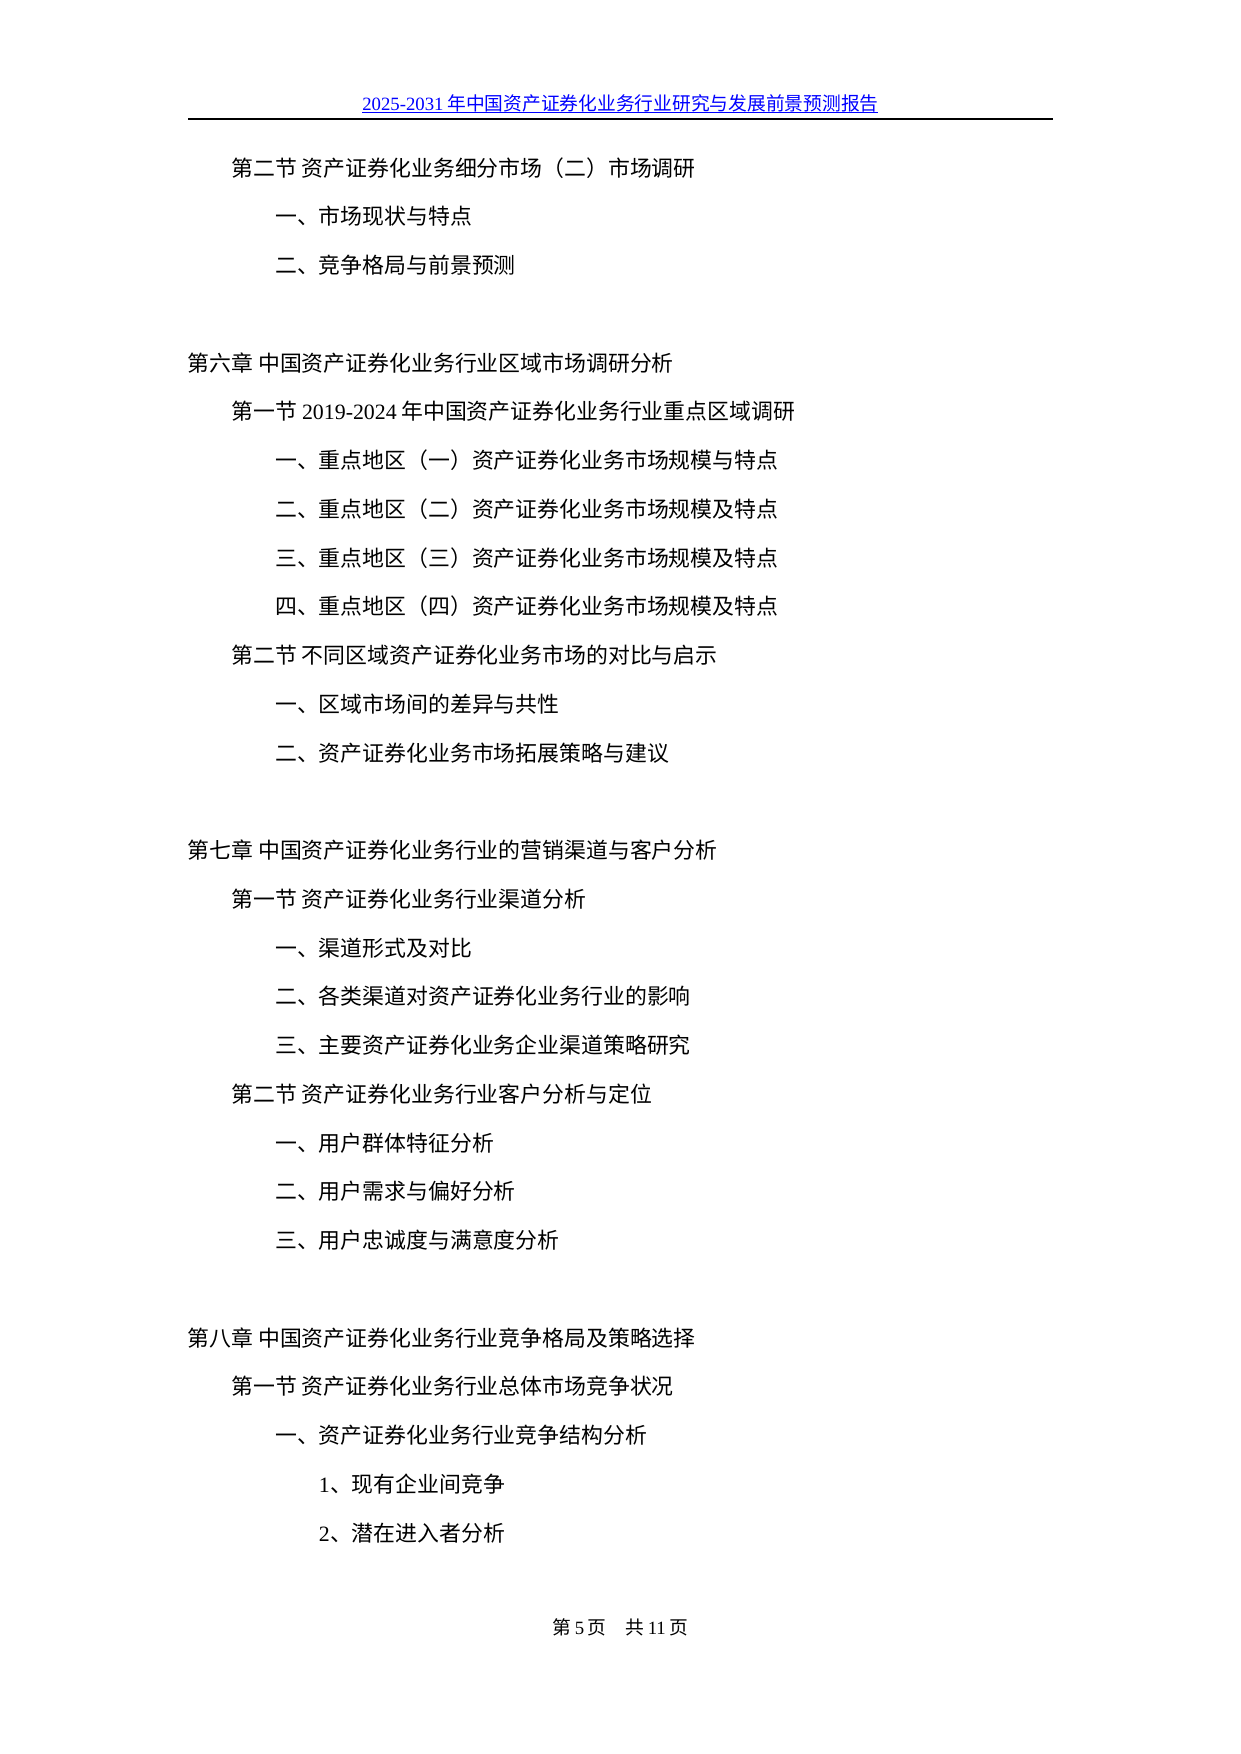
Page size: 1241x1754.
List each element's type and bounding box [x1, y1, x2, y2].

text [187, 150, 1053, 1548]
